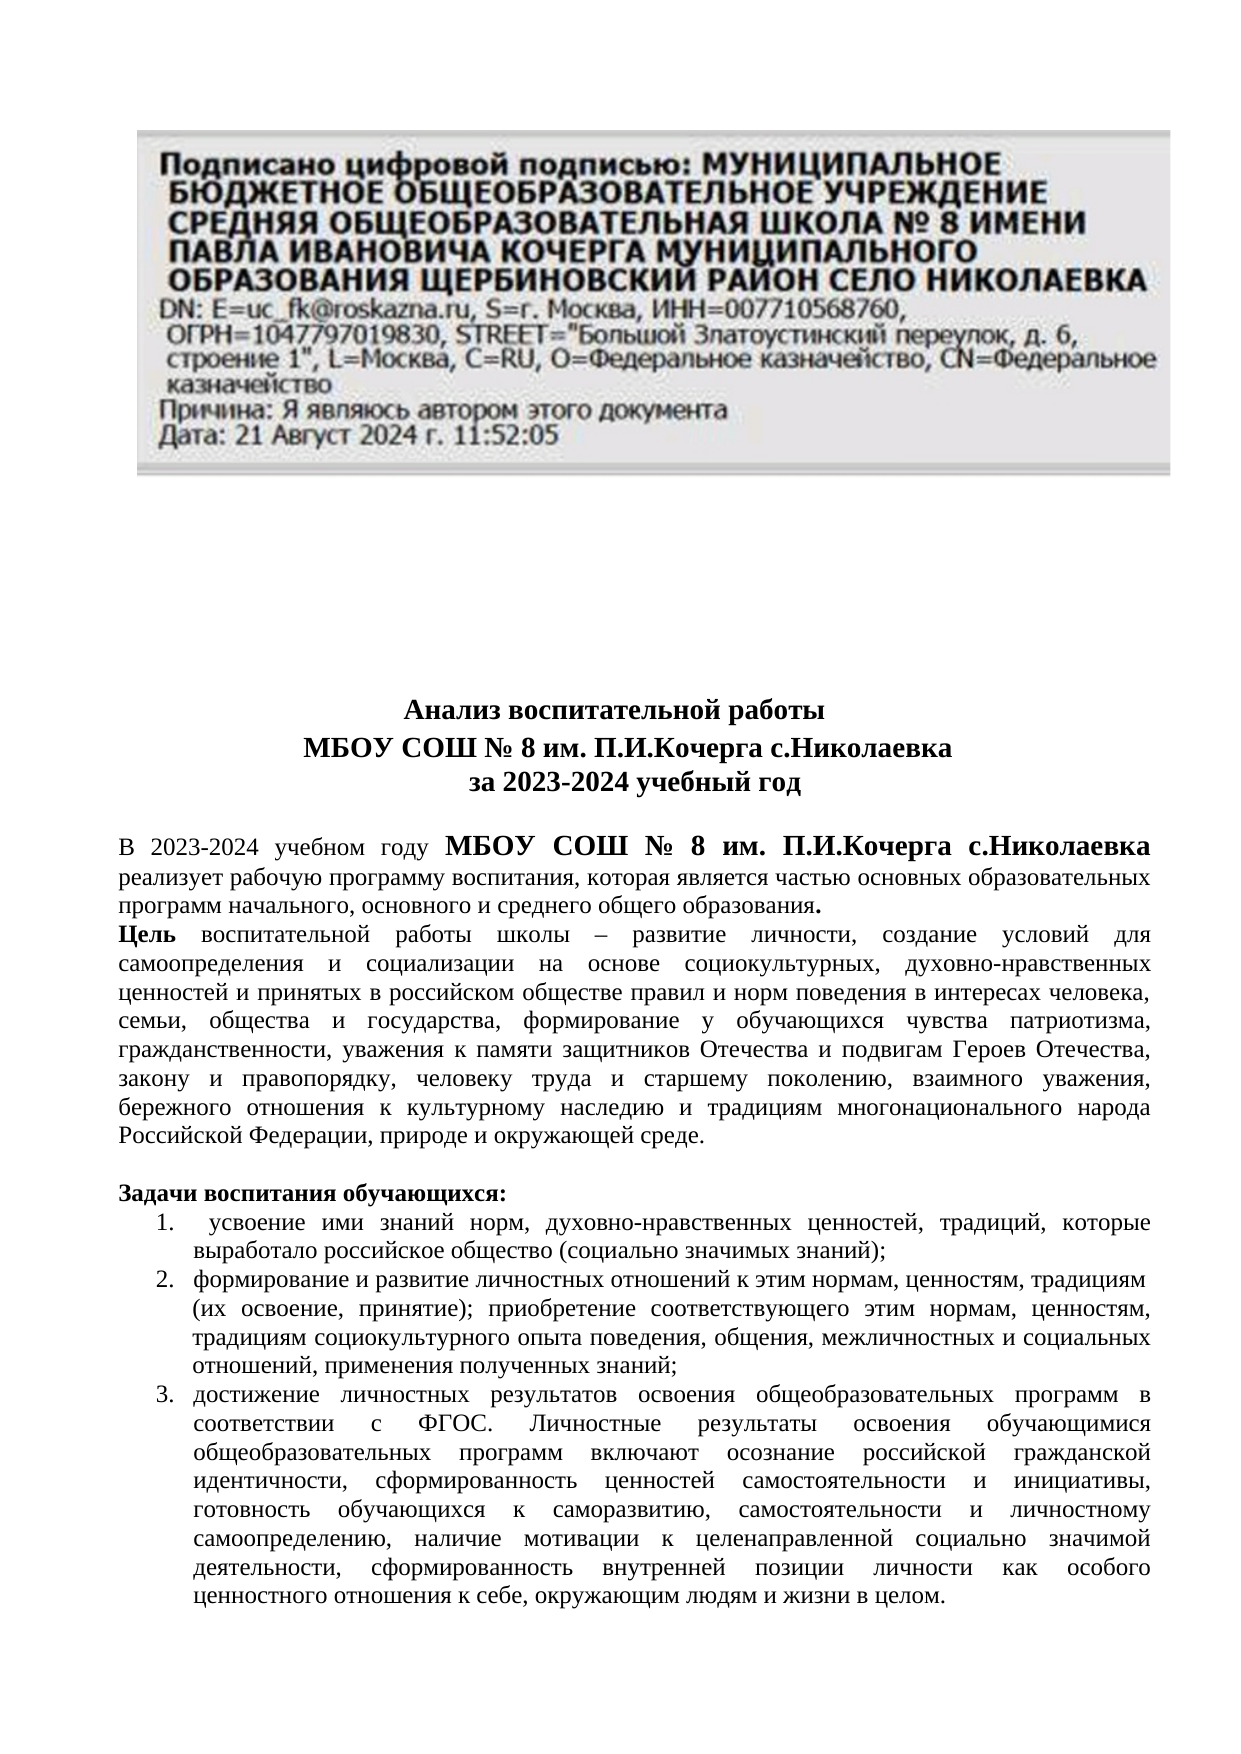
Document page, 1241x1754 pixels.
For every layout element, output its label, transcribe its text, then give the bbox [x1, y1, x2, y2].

text (их освоение, принятие); приобретение соответствующего этим нормам, ценностям, традициям социокультурного опыта поведения, общения, межличностных и социальных отношений, применения полученных знаний; [192, 1293, 1152, 1379]
text МБОУ СОШ № 8 им. П.И.Кочерга с.Николаевка [118, 731, 1152, 764]
picture [137, 130, 1171, 479]
text Цель воспитательной работы школы – развитие личности, создание условий для самоопределения и социализации на основе социокультурных, духовно-нравственных ценностей и принятых в российском обществе правил и норм поведения в интересах человека, семьи, общества и государства, формирование у обучающихся чувства патриотизма, гражданственности, уважения к памяти защитников Отечества и подвигам Героев Отечества, закону и правопорядку, человеку труда и старшему поколению, взаимного уважения, бережного отношения к культурному наследию и традициям многонационального народа Российской Федерации, природе и окружающей среде. [118, 919, 1152, 1149]
list формирование и развитие личностных отношений к этим нормам, ценностям, традициям [156, 1264, 1152, 1293]
list достижение личностных результатов освоения общеобразовательных программ в соответствии с ФГОС. Личностные результаты освоения обучающимися общеобразовательных программ включают осознание российской гражданской идентичности, сформированность ценностей самостоятельности и инициативы, готовность обучающихся к саморазвитию, самостоятельности и личностному самоопределению, наличие мотивации к целенаправленной социально значимой деятельности, сформированность внутренней позиции личности как особого ценностного отношения к себе, окружающим людям и жизни в целом. [156, 1379, 1152, 1609]
text за 2023-2024 учебный год [118, 764, 1152, 798]
text Анализ воспитательной работы [77, 692, 1152, 726]
text Задачи воспитания обучающихся: [118, 1178, 1152, 1207]
text В 2023-2024 учебном году МБОУ СОШ № 8 им. П.И.Кочерга с.Николаевка реализует рабочую программу воспитания, которая является частью основных образовательных программ начального, основного и среднего общего образования. [118, 828, 1152, 919]
list усвоение ими знаний норм, духовно-нравственных ценностей, традиций, которые выработало российское общество (социально значимых знаний); [156, 1207, 1152, 1264]
